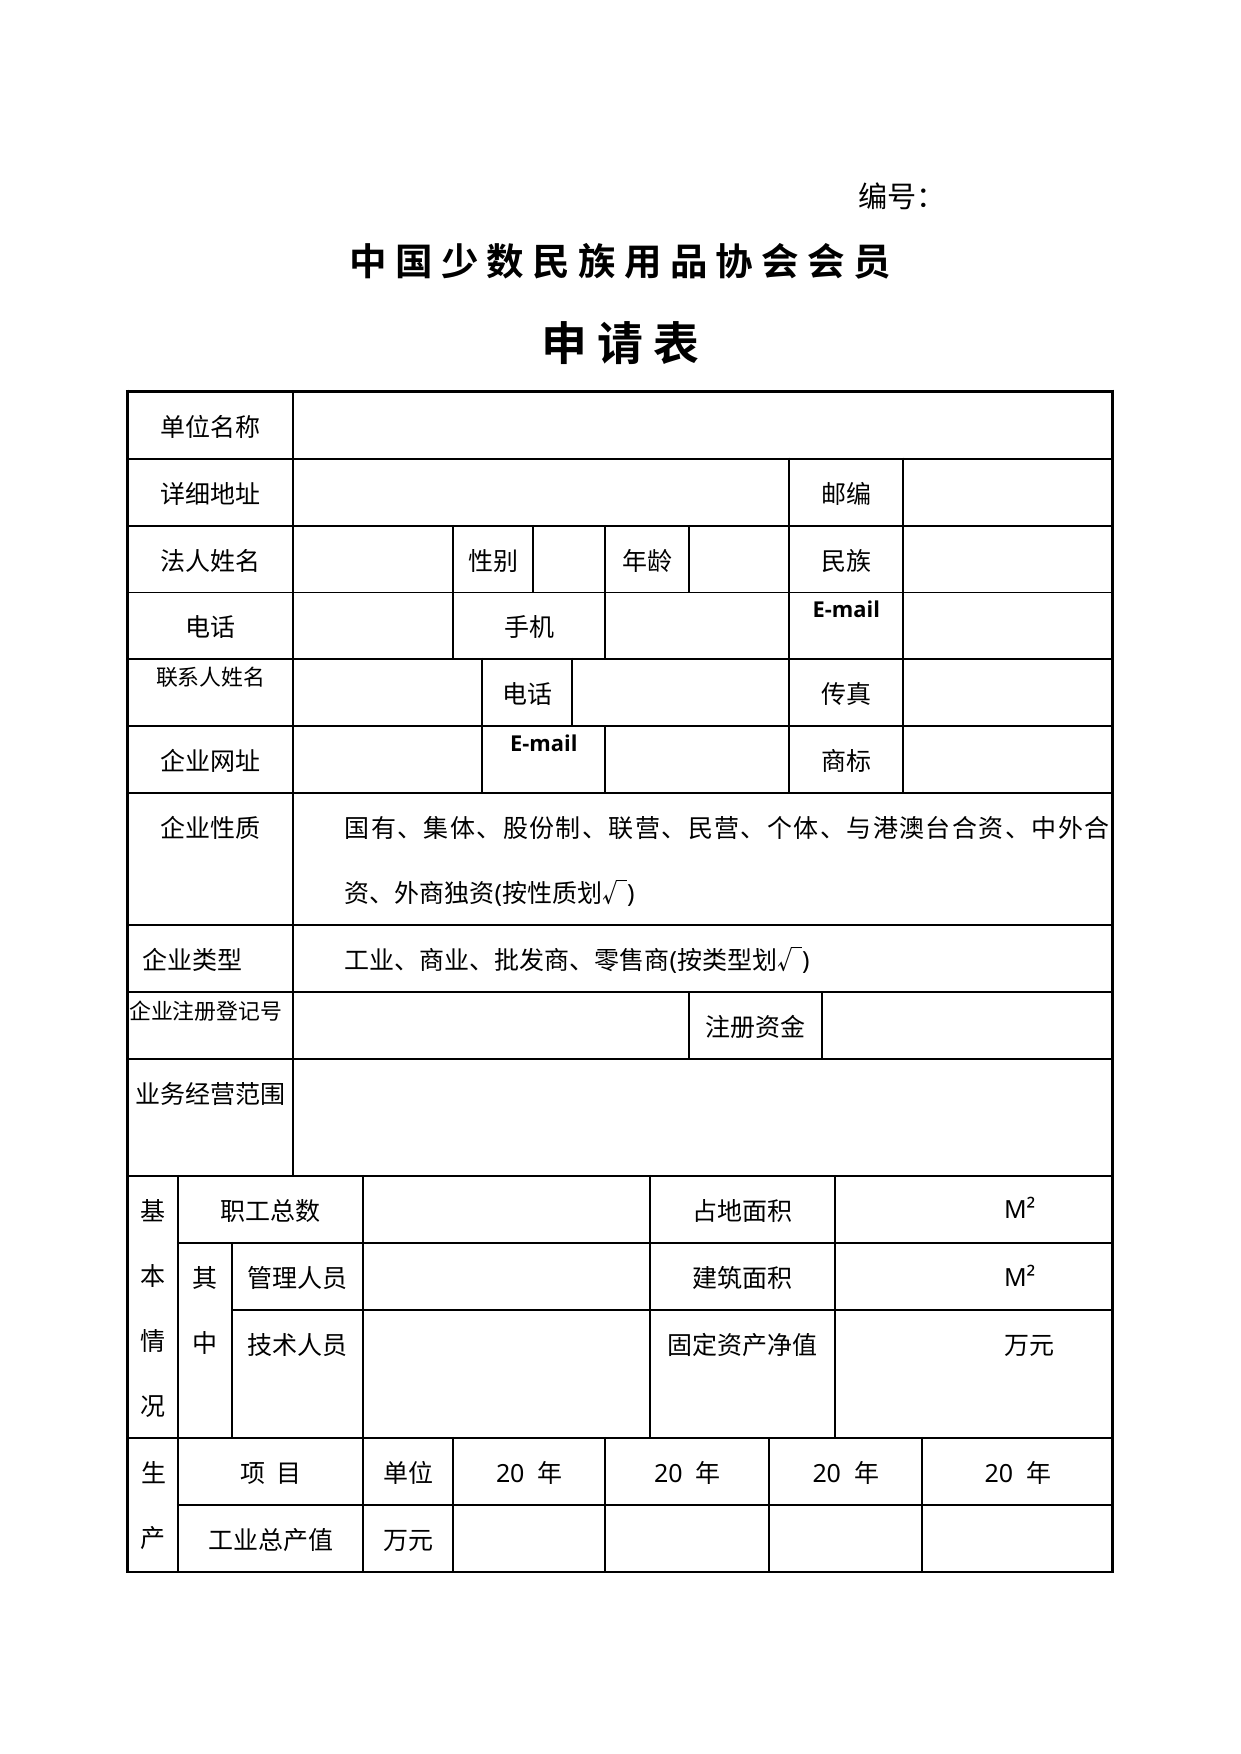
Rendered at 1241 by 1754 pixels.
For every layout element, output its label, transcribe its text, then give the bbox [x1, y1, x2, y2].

table_cell E-mail [483, 727, 604, 792]
table_cell 年龄 [606, 527, 688, 592]
table_cell 电话 [483, 660, 571, 725]
table_cell 国有、集体、股份制、联营、民营、个体、与港澳台合资、中外合资、外商独资(按性质划√) [294, 794, 1111, 924]
table_cell 企业网址 [129, 727, 292, 792]
table_cell 联系人姓名 [129, 660, 292, 725]
table_cell [294, 727, 481, 792]
table_cell 20 年 [770, 1439, 921, 1504]
table_cell 手机 [454, 593, 604, 658]
table_cell [294, 660, 481, 725]
table_cell 管理人员 [233, 1244, 362, 1309]
table_cell 20 年 [454, 1439, 604, 1504]
table_cell 万元 [364, 1506, 452, 1571]
table_cell M² [836, 1177, 1111, 1242]
table_cell 建筑面积 [651, 1244, 834, 1309]
table_cell [534, 527, 604, 592]
table_cell 生 产 销 售 情 况 [129, 1439, 177, 1571]
table_cell [454, 1506, 604, 1571]
table_cell [294, 527, 452, 592]
table_cell 20 年 [606, 1439, 768, 1504]
table_header [294, 393, 1111, 458]
table_cell 企业性质 [129, 794, 292, 924]
table_cell 法人姓名 [129, 527, 292, 592]
table_cell 万元 [836, 1311, 1111, 1437]
table_cell 业务经营范围 [129, 1060, 292, 1175]
table_cell 项 目 [179, 1439, 362, 1504]
text 编号： [187, 162, 1053, 227]
table_cell 其 中 [179, 1244, 231, 1437]
table_cell [904, 593, 1111, 658]
table_cell [923, 1506, 1111, 1571]
table_cell 详细地址 [129, 460, 292, 525]
table_header 单位名称 [129, 393, 292, 458]
table_cell 邮编 [790, 460, 902, 525]
table_cell 性别 [454, 527, 532, 592]
table_cell 20 年 [923, 1439, 1111, 1504]
table_cell [364, 1177, 649, 1242]
table_cell [904, 727, 1111, 792]
table_cell [606, 727, 788, 792]
table_cell 占地面积 [651, 1177, 834, 1242]
text 中国少数民族用品协会会员 [187, 227, 1053, 292]
table_cell 技术人员 [233, 1311, 362, 1437]
table_cell [770, 1506, 921, 1571]
table_cell [294, 460, 788, 525]
table_cell [606, 593, 788, 658]
table_cell 单位 [364, 1439, 452, 1504]
table_cell [294, 993, 688, 1058]
table_cell M² [836, 1244, 1111, 1309]
table_cell [364, 1244, 649, 1309]
table_cell [294, 1060, 1111, 1175]
table_cell 商标 [790, 727, 902, 792]
table_cell 基 本 情 况 [129, 1177, 177, 1437]
table_cell 工业总产值 [179, 1506, 362, 1571]
table_cell 注册资金 [690, 993, 821, 1058]
table_cell 电话 [129, 593, 292, 658]
table_cell [364, 1311, 649, 1437]
table_cell 传真 [790, 660, 902, 725]
table_cell 企业注册登记号 [129, 993, 292, 1058]
table_cell 民族 [790, 527, 902, 592]
table_cell [904, 460, 1111, 525]
table_cell [904, 660, 1111, 725]
table_cell [606, 1506, 768, 1571]
text 申 请 表 [187, 292, 1053, 389]
table_cell 职工总数 [179, 1177, 362, 1242]
table_cell [823, 993, 1111, 1058]
table_cell [690, 527, 788, 592]
table_cell 企业类型 [129, 926, 292, 991]
table_cell E-mail [790, 593, 902, 658]
table_cell [573, 660, 788, 725]
table_cell 固定资产净值 [651, 1311, 834, 1437]
table_cell 工业、商业、批发商、零售商(按类型划√) [294, 926, 1111, 991]
table_cell [294, 593, 452, 658]
table_cell [904, 527, 1111, 592]
